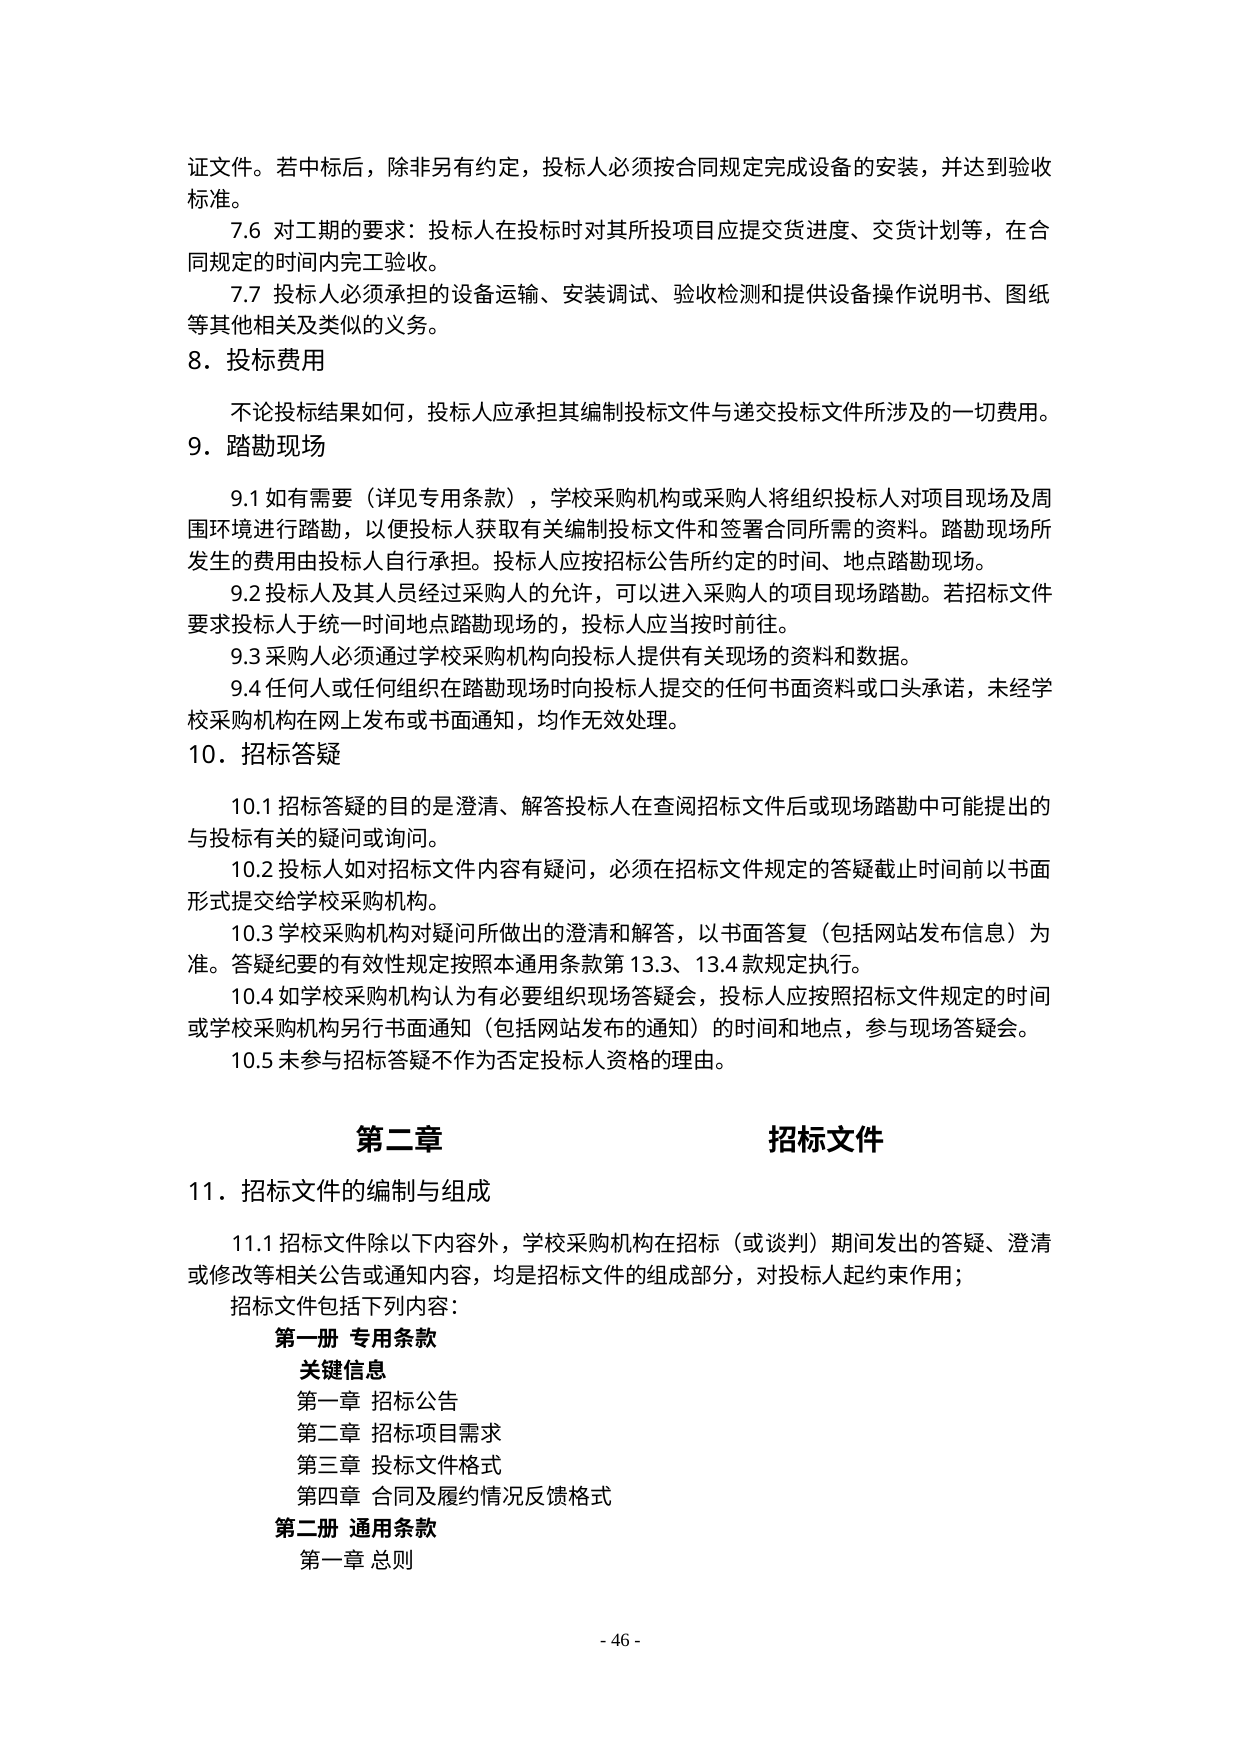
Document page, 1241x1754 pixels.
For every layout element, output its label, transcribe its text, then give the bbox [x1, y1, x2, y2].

text 第二册 通用条款 [231, 1511, 1053, 1543]
text 11．招标文件的编制与组成 [187, 1171, 1053, 1208]
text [187, 150, 1053, 213]
text 第一册 专用条款 [231, 1321, 1053, 1353]
text 第四章 合同及履约情况反馈格式 [253, 1479, 1053, 1511]
text 10.4如学校采购机构认为有必要组织现场答疑会，投标人应按照招标文件规定的时间或学校采购机构另行书面通知（包括网站发布的通知）的时间和地点，参与现场答疑会。 [187, 979, 1053, 1043]
text 7.7 投标人必须承担的设备运输、安装调试、验收检测和提供设备操作说明书、图纸等其他相关及类似的义务。 [187, 277, 1053, 340]
text 第二章 招标项目需求 [253, 1416, 1053, 1448]
text 9.3采购人必须通过学校采购机构向投标人提供有关现场的资料和数据。 [187, 639, 1053, 671]
text 招标文件包括下列内容： [187, 1289, 1053, 1321]
text 10.3学校采购机构对疑问所做出的澄清和解答，以书面答复（包括网站发布信息）为准。答疑纪要的有效性规定按照本通用条款第13.3、13.4款规定执行。 [187, 916, 1053, 979]
text 第三章 投标文件格式 [253, 1448, 1053, 1479]
text 10．招标答疑 [187, 734, 1053, 771]
list 招标文件 [187, 1117, 1053, 1159]
text 第一章 招标公告 [253, 1384, 1053, 1416]
text 9．踏勘现场 [187, 426, 1053, 462]
text 9.2投标人及其人员经过采购人的允许，可以进入采购人的项目现场踏勘。若招标文件要求投标人于统一时间地点踏勘现场的，投标人应当按时前往。 [187, 576, 1053, 639]
text 不论投标结果如何，投标人应承担其编制投标文件与递交投标文件所涉及的一切费用。 [187, 394, 1053, 426]
text 7.6 对工期的要求：投标人在投标时对其所投项目应提交货进度、交货计划等，在合同规定的时间内完工验收。 [187, 213, 1053, 277]
text 关键信息 [299, 1353, 1053, 1384]
text 8．投标费用 [187, 340, 1053, 376]
text 9.4任何人或任何组织在踏勘现场时向投标人提交的任何书面资料或口头承诺，未经学校采购机构在网上发布或书面通知，均作无效处理。 [187, 671, 1053, 734]
text 9.1如有需要（详见专用条款），学校采购机构或采购人将组织投标人对项目现场及周围环境进行踏勘，以便投标人获取有关编制投标文件和签署合同所需的资料。踏勘现场所发生的费用由投标人自行承担。投标人应按招标公告所约定的时间、地点踏勘现场。 [187, 481, 1053, 576]
text 10.5未参与招标答疑不作为否定投标人资格的理由。 [187, 1043, 1053, 1074]
list 第一章 总则 [187, 1543, 1053, 1574]
text 11.1招标文件除以下内容外，学校采购机构在招标（或谈判）期间发出的答疑、澄清或修改等相关公告或通知内容，均是招标文件的组成部分，对投标人起约束作用； [187, 1226, 1053, 1289]
text 10.2投标人如对招标文件内容有疑问，必须在招标文件规定的答疑截止时间前以书面形式提交给学校采购机构。 [187, 852, 1053, 916]
text 10.1招标答疑的目的是澄清、解答投标人在查阅招标文件后或现场踏勘中可能提出的与投标有关的疑问或询问。 [187, 789, 1053, 852]
